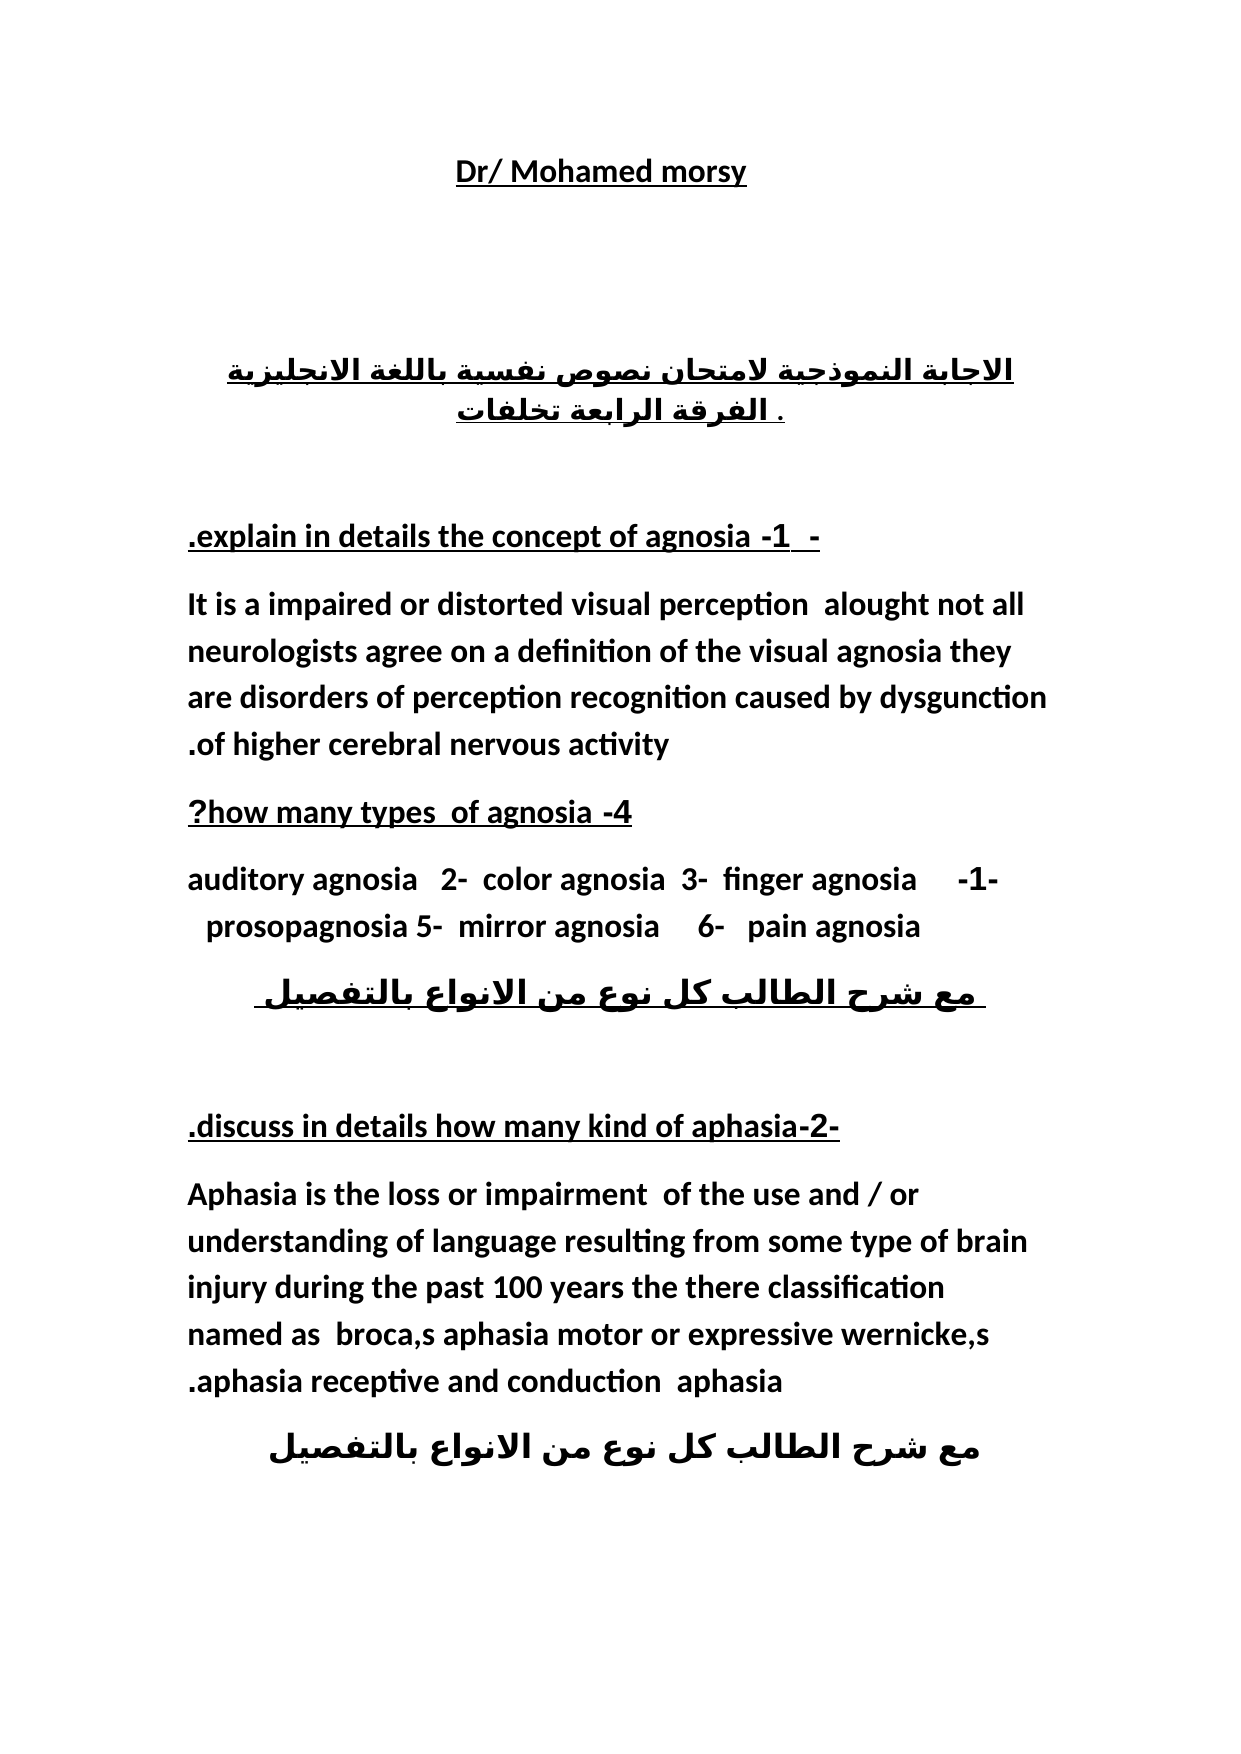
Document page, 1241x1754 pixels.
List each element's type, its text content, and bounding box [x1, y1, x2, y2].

text -1- auditory agnosia 2- color agnosia 3- finger agnosia prosopagnosia 5- mirror agnosia 6- pain agnosia [187, 858, 1053, 946]
text الاجابة النموذجية لامتحان نصوص نفسية باللغة الانجليزية الفرقة الرابعة تخلفات . [187, 353, 1053, 427]
text مع شرح الطالب كل نوع من الانواع بالتفصيل [187, 1428, 1053, 1466]
text It is a impaired or distorted visual perception alought not all neurologists agree on a definition of the visual agnosia they are disorders of perception recognition caused by dysgunction of higher cerebral nervous activity. [187, 583, 1053, 764]
text -2-discuss in details how many kind of aphasia. [187, 1105, 1053, 1146]
text مع شرح الطالب كل نوع من الانواع بالتفصيل [187, 973, 1053, 1011]
text 4- how many types of agnosia? [187, 791, 1053, 831]
text Dr/ Mohamed morsy [187, 150, 1015, 191]
text - 1- explain in details the concept of agnosia. [187, 515, 1053, 556]
text Aphasia is the loss or impairment of the use and / or understanding of language resulting from some type of brain injury during the past 100 years the there classification named as broca,s aphasia motor or expressive wernicke,s aphasia receptive and conduction aphasia. [187, 1173, 1053, 1401]
